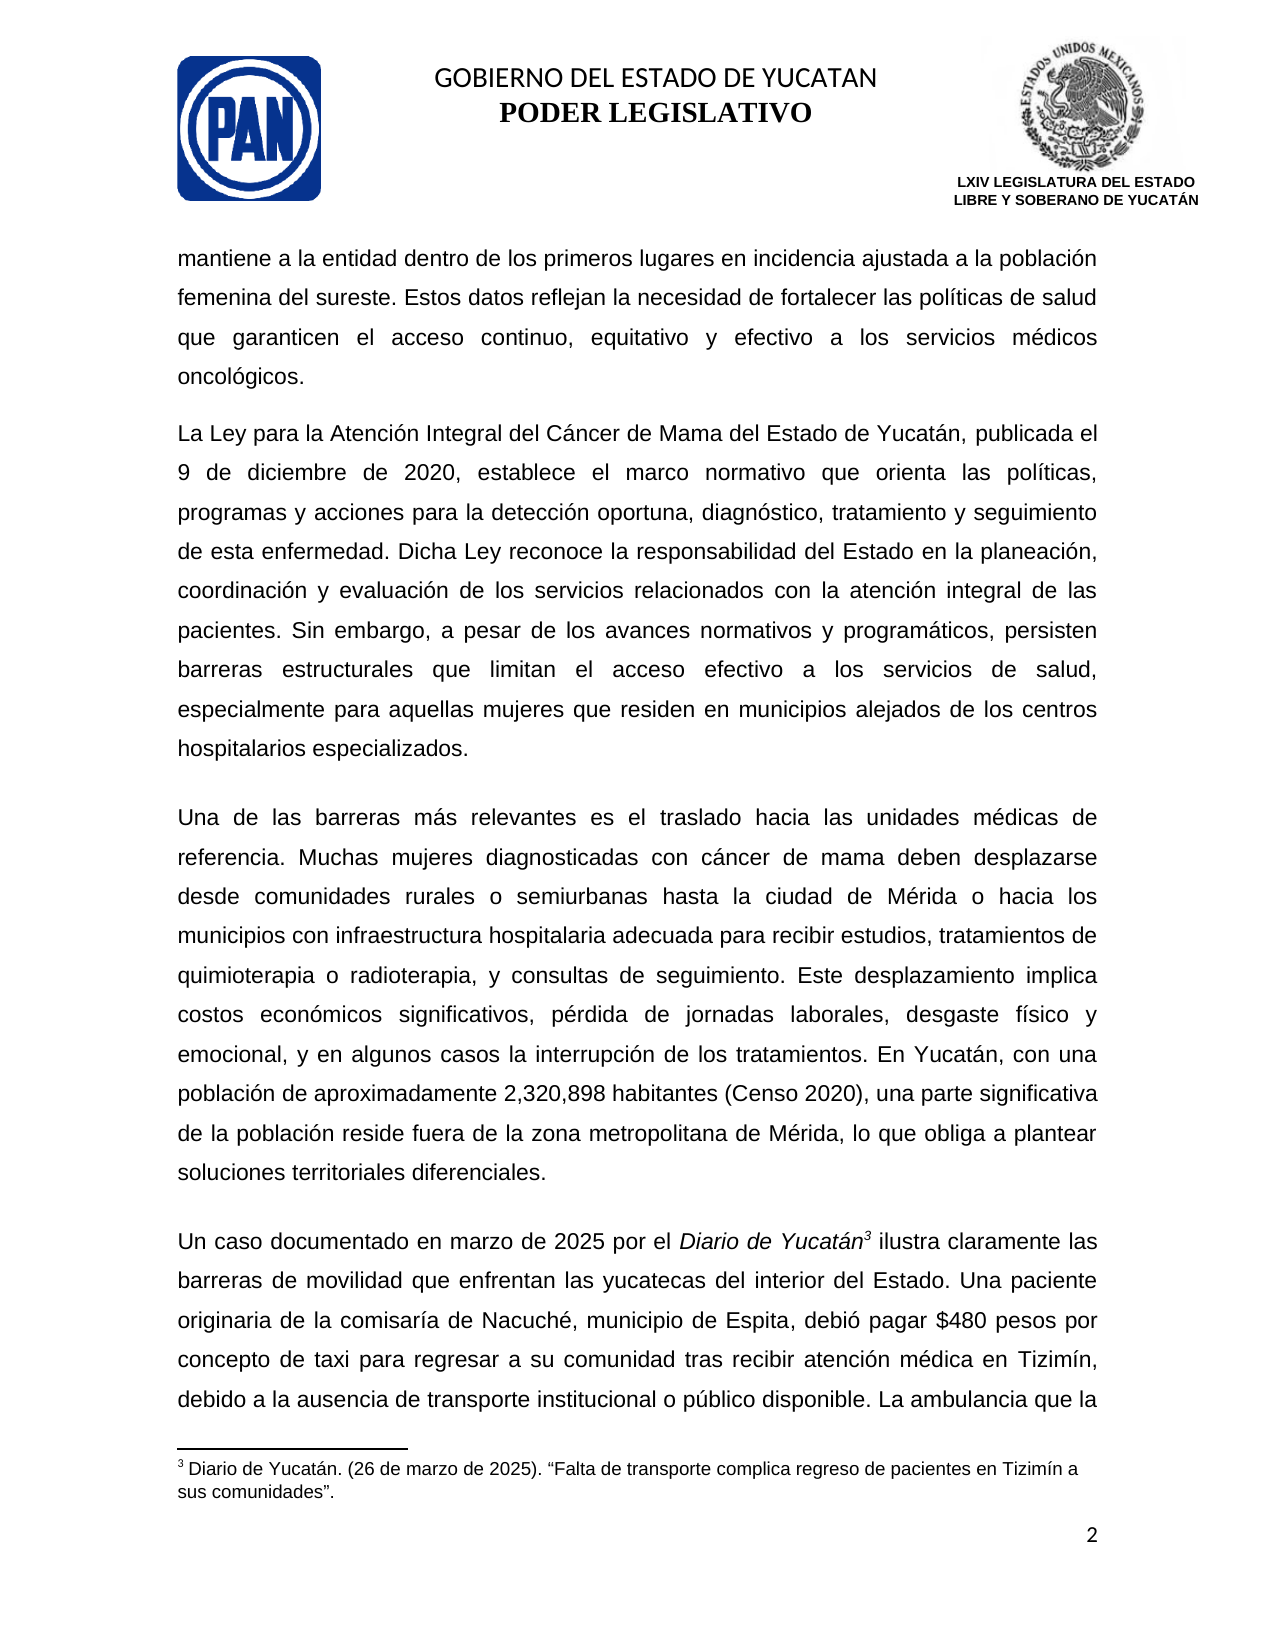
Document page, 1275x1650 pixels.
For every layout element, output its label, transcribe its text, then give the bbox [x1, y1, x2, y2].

picture [981, 36, 1186, 176]
text La Ley para la Atención Integral del Cáncer de Mama del Estado de Yucatán, publicada el 9 de diciembre de 2020, establece el marco normativo que orienta las políticas, programas y acciones para la detección oportuna, diagnóstico, tratamiento y seguimiento de esta enfermedad. Dicha Ley reconoce la responsabilidad del Estado en la planeación, coordinación y evaluación de los servicios relacionados con la atención integral de las pacientes. Sin embargo, a pesar de los avances normativos y programáticos, persisten barreras estructurales que limitan el acceso efectivo a los servicios de salud, especialmente para aquellas mujeres que residen en municipios alejados de los centros hospitalarios especializados. [177, 419, 1098, 762]
picture [177, 56, 321, 148]
text Una de las barreras más relevantes es el traslado hacia las unidades médicas de referencia. Muchas mujeres diagnosticadas con cáncer de mama deben desplazarse desde comunidades rurales o semiurbanas hasta la ciudad de Mérida o hacia los municipios con infraestructura hospitalaria adecuada para recibir estudios, tratamientos de quimioterapia o radioterapia, y consultas de seguimiento. Este desplazamiento implica costos económicos significativos, pérdida de jornadas laborales, desgaste físico y emocional, y en algunos casos la interrupción de los tratamientos. En Yucatán, con una población de aproximadamente 2,320,898 habitantes (Censo 2020), una parte significativa de la población reside fuera de la zona metropolitana de Mérida, lo que obliga a plantear soluciones territoriales diferenciales. [177, 804, 1098, 1186]
